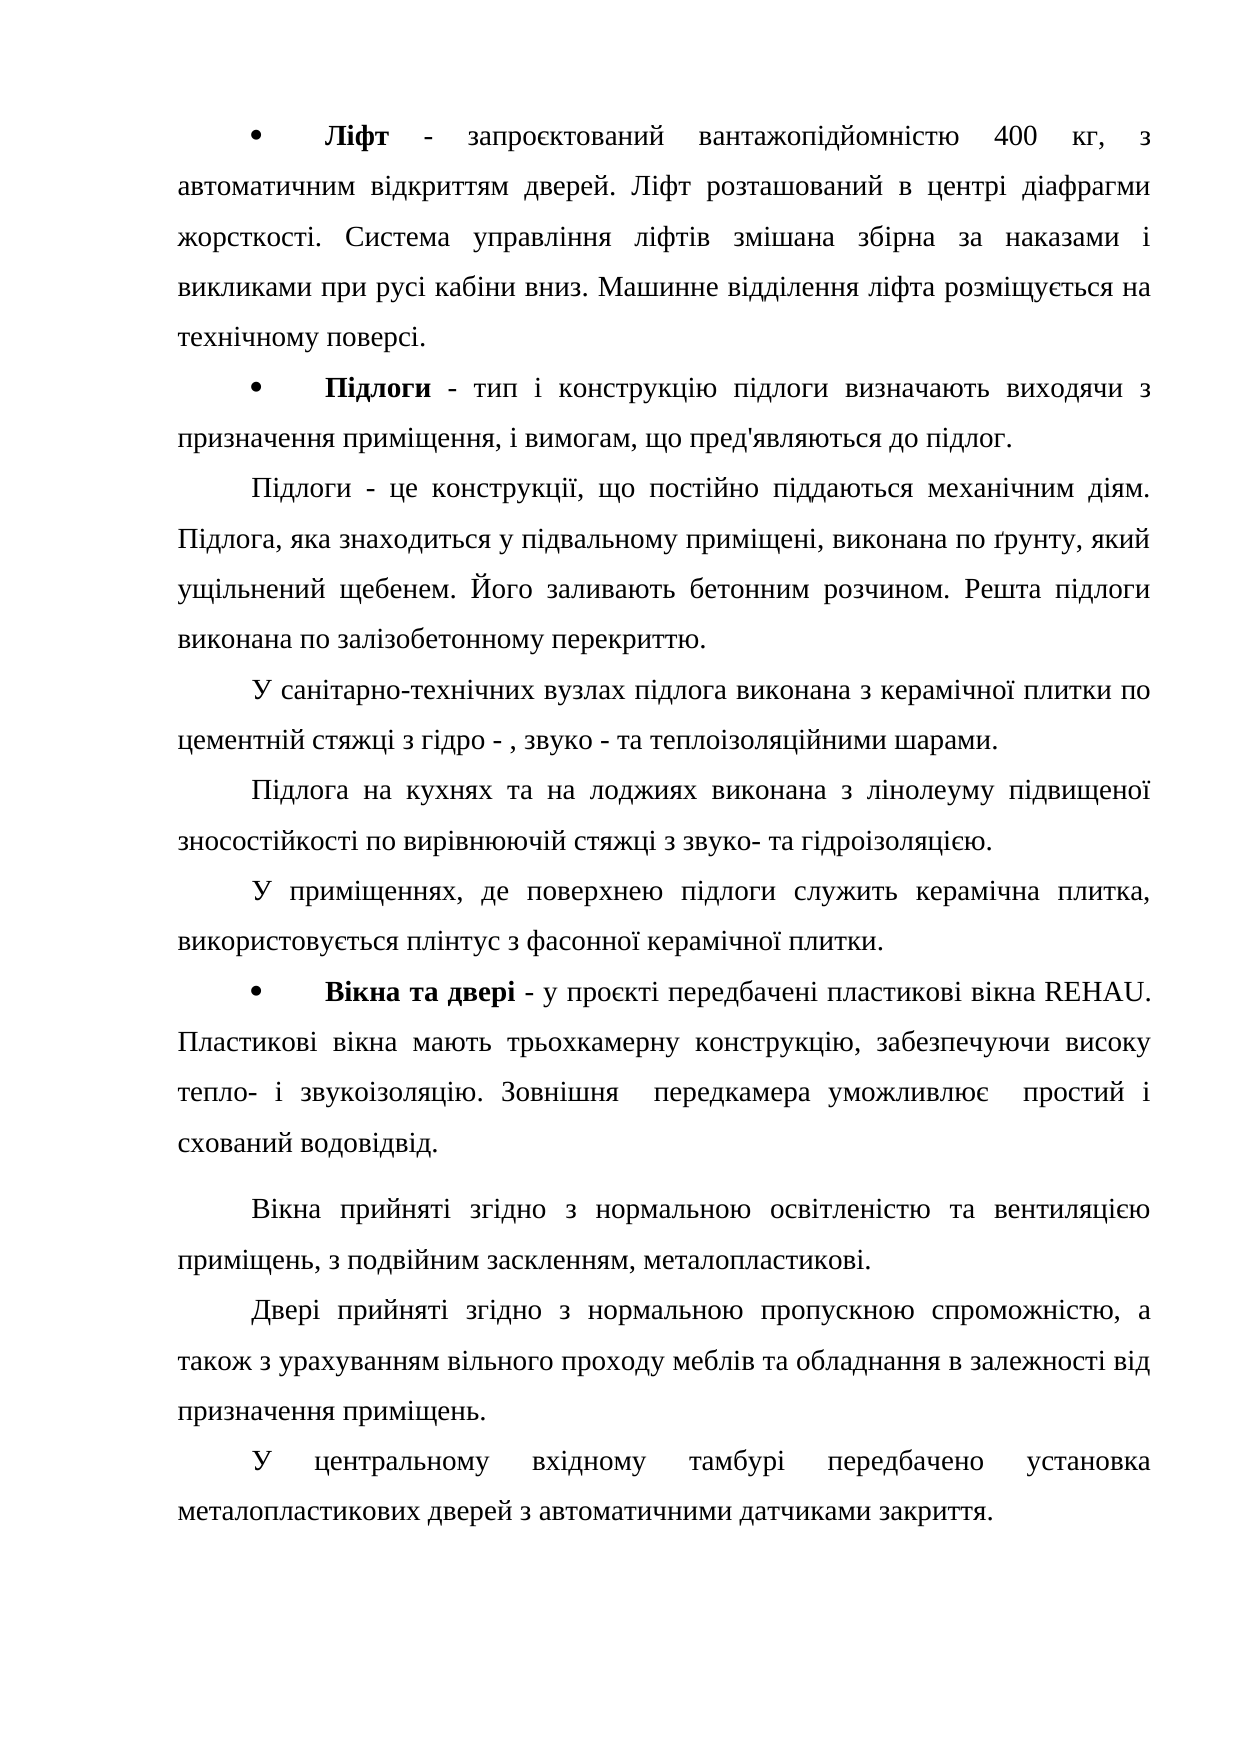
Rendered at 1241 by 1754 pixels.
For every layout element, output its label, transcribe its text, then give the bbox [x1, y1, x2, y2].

list Ліфт - запроєктований вантажопідйомністю 400 кг, з автоматичним відкриттям дверей. Ліфт розташований в центрі діафрагми жорсткості. Система управління ліфтів змішана збірна за наказами і викликами при русі кабіни вниз. Машинне відділення ліфта розміщується на технічному поверсі. [177, 118, 1152, 353]
text У центральному вхідному тамбурі передбачено установка металопластикових дверей з автоматичними датчиками закриття. [177, 1443, 1152, 1527]
list Вікна та двері - у проєкті передбачені пластикові вікна REHAU. Пластикові вікна мають трьохкамерну конструкцію, забезпечуючи високу тепло- і звукоізоляцію. Зовнішня передкамера уможливлює простий і схований водовідвід. [177, 974, 1152, 1158]
list Підлоги - тип і конструкцію підлоги визначають виходячи з призначення приміщення, і вимогам, що пред'являються до підлог. [177, 370, 1152, 454]
text Двері прийняті згідно з нормальною пропускною спроможністю, а також з урахуванням вільного проходу меблів та обладнання в залежності від призначення приміщень. [177, 1292, 1152, 1426]
text Підлога на кухнях та на лоджиях виконана з лінолеуму підвищеної зносостійкості по вирівнюючій стяжці з звуко- та гідроізоляцією. [177, 772, 1152, 856]
text У санітарно-технічних вузлах підлога виконана з керамічної плитки по цементній стяжці з гідро - , звуко - та теплоізоляційними шарами. [177, 672, 1152, 756]
text Підлоги - це конструкції, що постійно піддаються механічним діям. Підлога, яка знаходиться у підвальному приміщені, виконана по ґрунту, який ущільнений щебенем. Його заливають бетонним розчином. Решта підлоги виконана по залізобетонному перекриттю. [177, 471, 1152, 655]
text Вікна прийняті згідно з нормальною освітленістю та вентиляцією приміщень, з подвійним заскленням, металопластикові. [177, 1192, 1152, 1276]
text У приміщеннях, де поверхнею підлоги служить керамічна плитка, використовується плінтус з фасонної керамічної плитки. [177, 873, 1152, 957]
